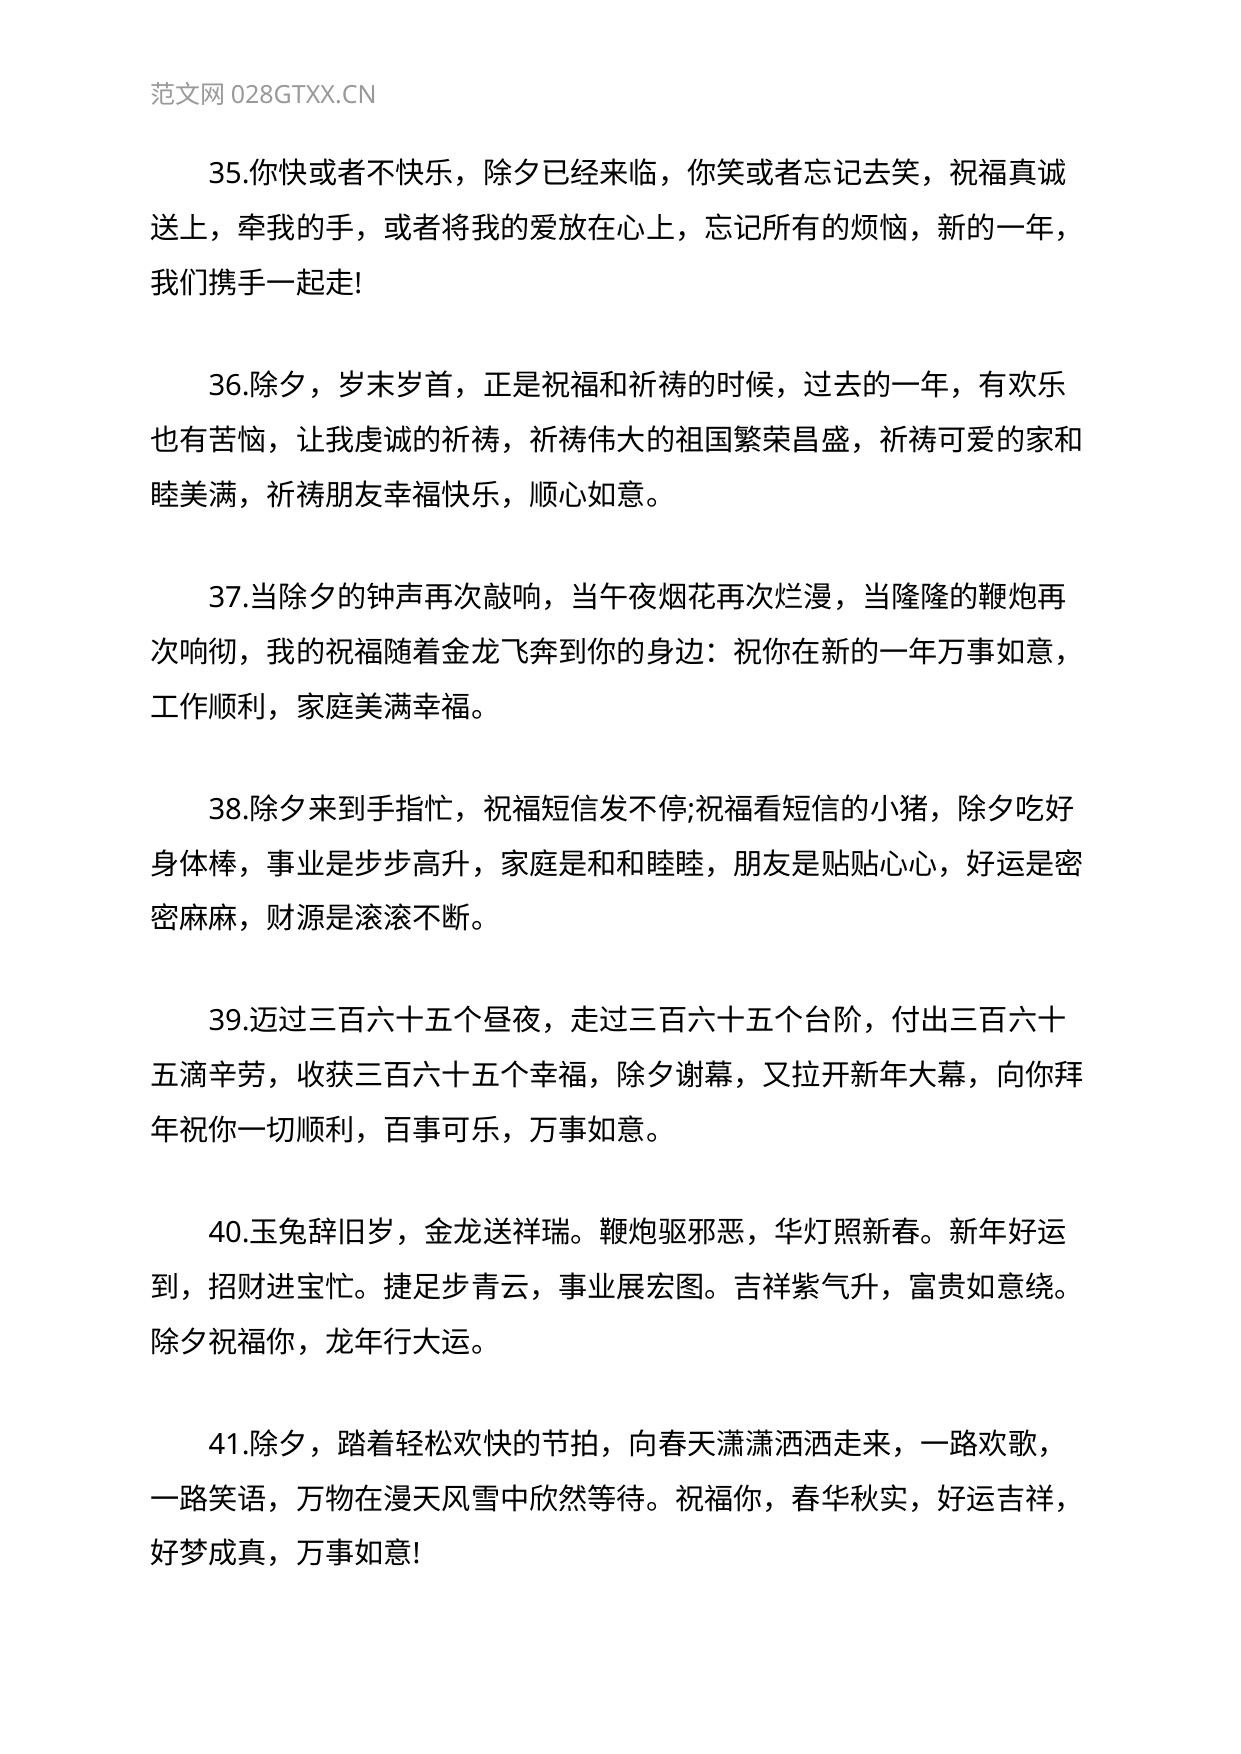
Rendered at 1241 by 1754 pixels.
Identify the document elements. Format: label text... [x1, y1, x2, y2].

text 36.除夕，岁末岁首，正是祝福和祈祷的时候，过去的一年，有欢乐也有苦恼，让我虔诚的祈祷，祈祷伟大的祖国繁荣昌盛，祈祷可爱的家和睦美满，祈祷朋友幸福快乐，顺心如意。 [150, 362, 1090, 514]
text 38.除夕来到手指忙，祝福短信发不停;祝福看短信的小猪，除夕吃好身体棒，事业是步步高升，家庭是和和睦睦，朋友是贴贴心心，好运是密密麻麻，财源是滚滚不断。 [150, 785, 1090, 937]
text 40.玉兔辞旧岁，金龙送祥瑞。鞭炮驱邪恶，华灯照新春。新年好运到，招财进宝忙。捷足步青云，事业展宏图。吉祥紫气升，富贵如意绕。除夕祝福你，龙年行大运。 [150, 1208, 1090, 1361]
text 37.当除夕的钟声再次敲响，当午夜烟花再次烂漫，当隆隆的鞭炮再次响彻，我的祝福随着金龙飞奔到你的身边：祝你在新的一年万事如意，工作顺利，家庭美满幸福。 [150, 573, 1090, 726]
text 35.你快或者不快乐，除夕已经来临，你笑或者忘记去笑，祝福真诚送上，牵我的手，或者将我的爱放在心上，忘记所有的烦恼，新的一年，我们携手一起走! [150, 150, 1090, 302]
text 39.迈过三百六十五个昼夜，走过三百六十五个台阶，付出三百六十五滴辛劳，收获三百六十五个幸福，除夕谢幕，又拉开新年大幕，向你拜年祝你一切顺利，百事可乐，万事如意。 [150, 997, 1090, 1149]
text 41.除夕，踏着轻松欢快的节拍，向春天潇潇洒洒走来，一路欢歌，一路笑语，万物在漫天风雪中欣然等待。祝福你，春华秋实，好运吉祥，好梦成真，万事如意! [150, 1420, 1090, 1572]
